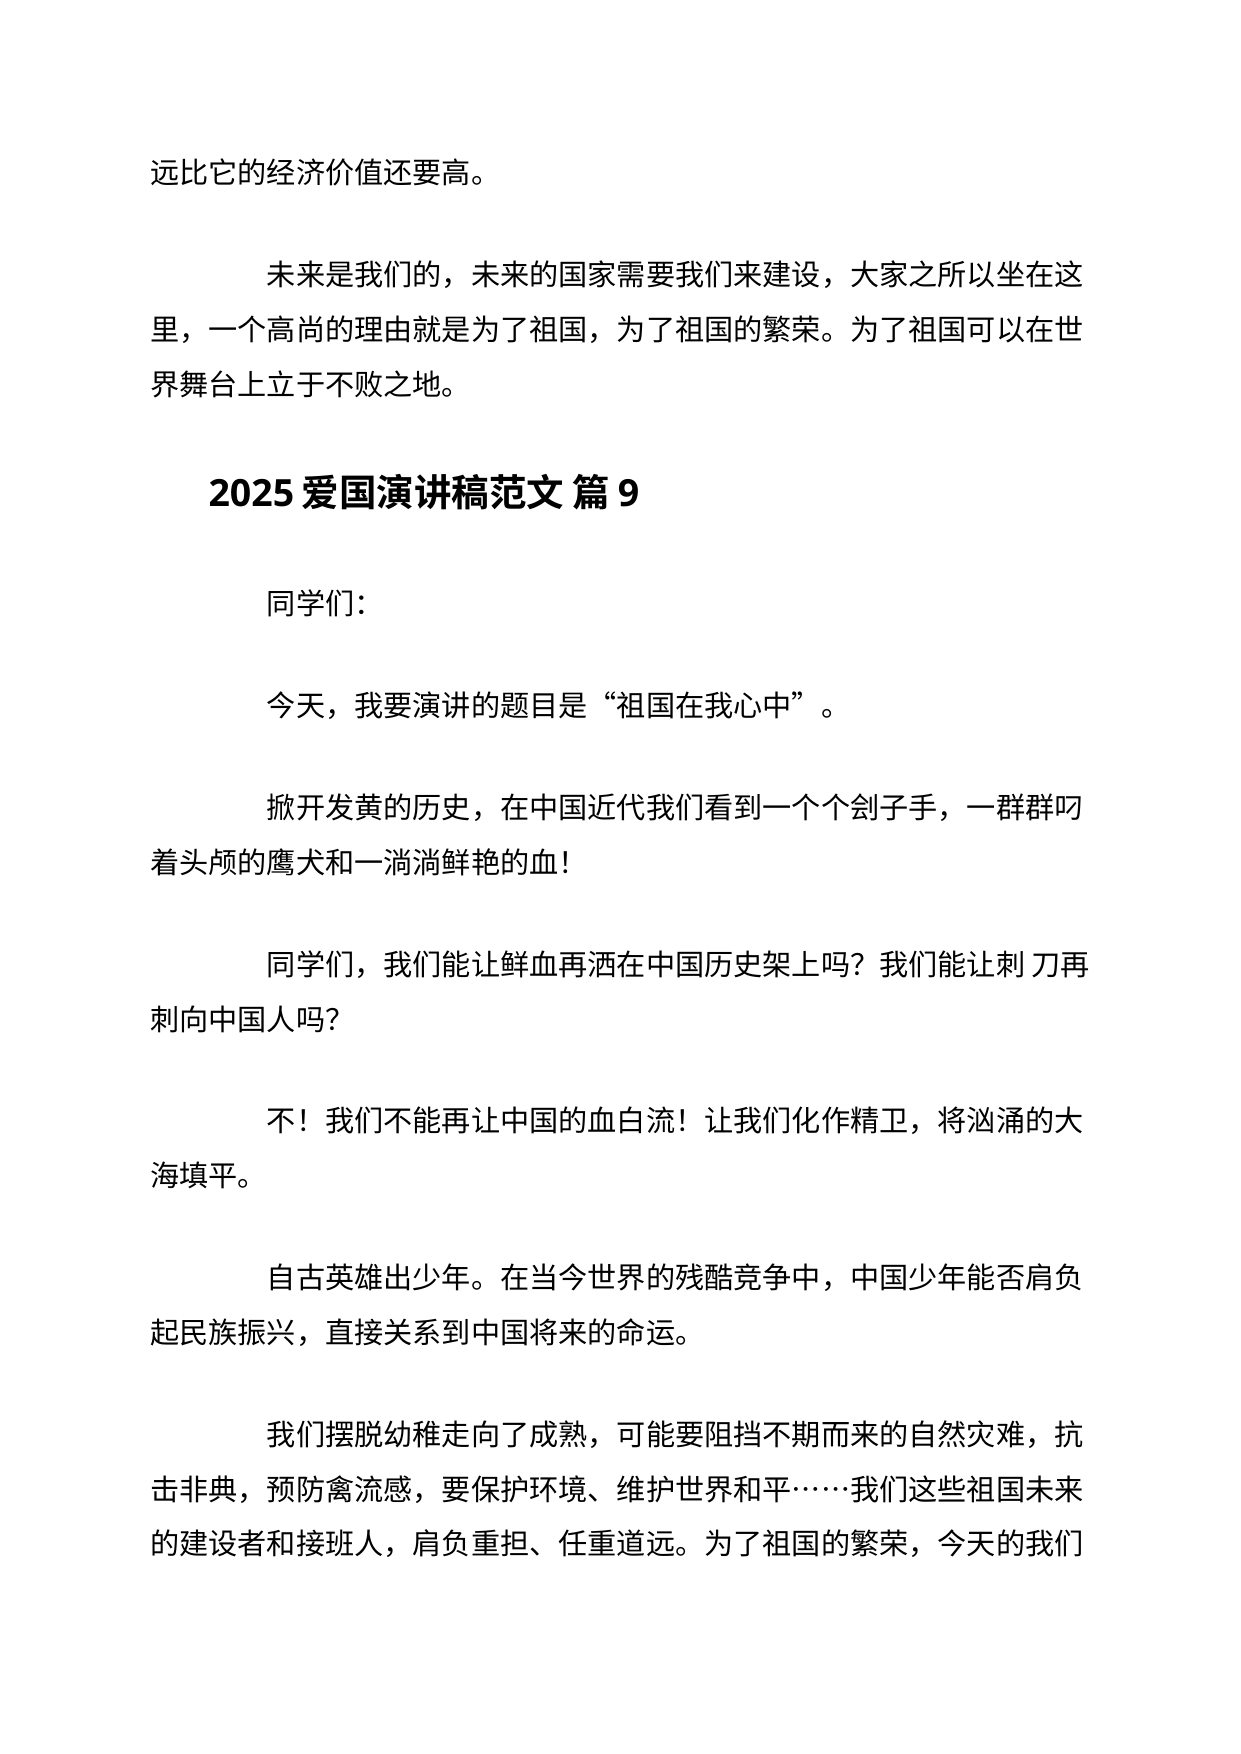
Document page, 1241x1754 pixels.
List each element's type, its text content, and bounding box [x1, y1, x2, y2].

text 今天，我要演讲的题目是“祖国在我心中”。 [150, 683, 1090, 725]
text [150, 150, 1090, 192]
text 同学们，我们能让鲜血再洒在中国历史架上吗？我们能让刺 刀再刺向中国人吗？ [150, 941, 1090, 1038]
text 同学们： [150, 581, 1090, 623]
text 掀开发黄的历史，在中国近代我们看到一个个刽子手，一群群叼着头颅的鹰犬和一淌淌鲜艳的血！ [150, 784, 1090, 882]
text 未来是我们的，未来的国家需要我们来建设，大家之所以坐在这里，一个高尚的理由就是为了祖国，为了祖国的繁荣。为了祖国可以在世界舞台上立于不败之地。 [150, 252, 1090, 404]
text 2025爱国演讲稿范文 篇9 [150, 463, 1090, 518]
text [150, 1411, 1090, 1563]
text 不！我们不能再让中国的血白流！让我们化作精卫，将汹涌的大海填平。 [150, 1098, 1090, 1195]
text 自古英雄出少年。在当今世界的残酷竞争中，中国少年能否肩负起民族振兴，直接关系到中国将来的命运。 [150, 1254, 1090, 1352]
